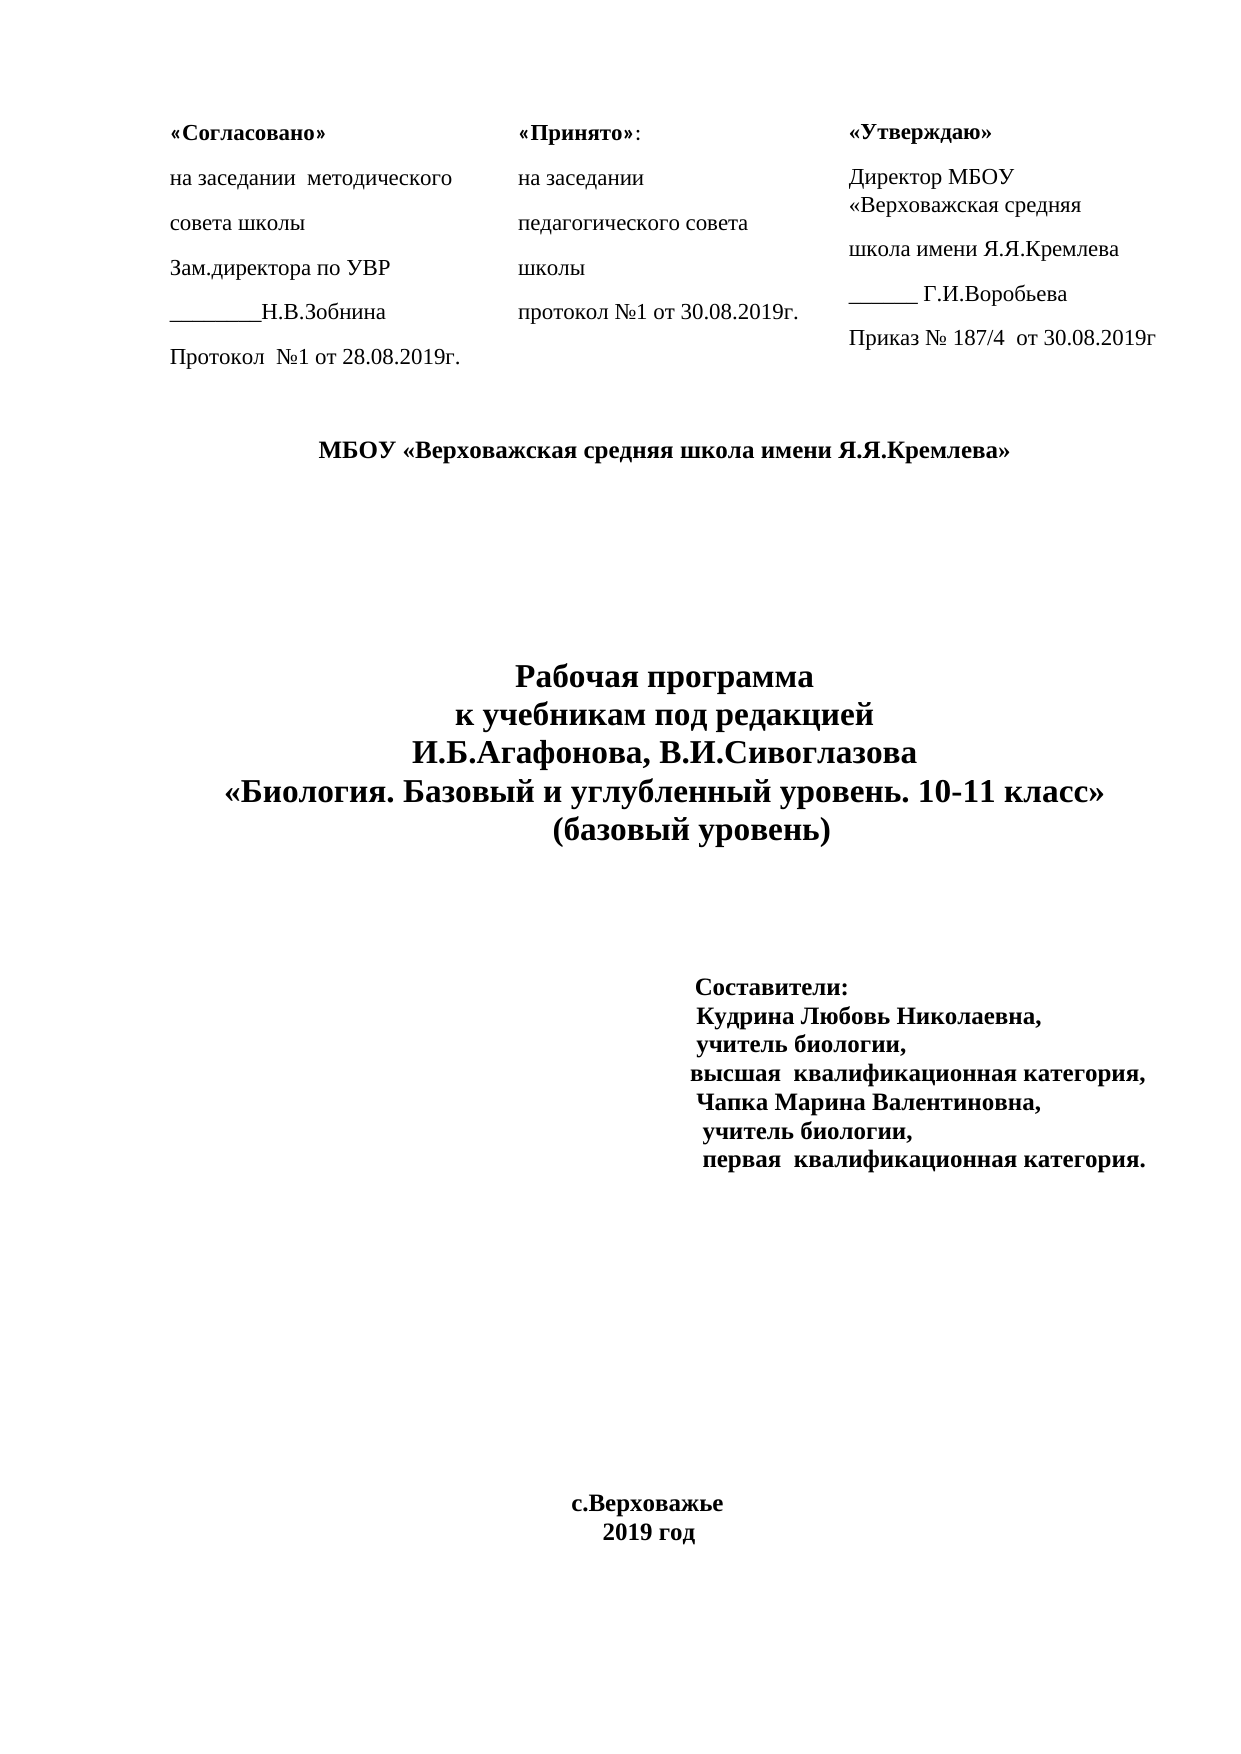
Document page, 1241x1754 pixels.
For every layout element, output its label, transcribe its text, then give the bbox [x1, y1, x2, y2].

text к учебникам под редакцией [177, 694, 1152, 732]
text Чапка Марина Валентиновна, [546, 1087, 1152, 1116]
table_header «Принято»: на заседании педагогического совета школы протокол №1 от 30.08.2019г. [507, 118, 837, 435]
text Кудрина Любовь Николаевна, [177, 1001, 1152, 1029]
text МБОУ «Верховажская средняя школа имени Я.Я.Кремлева» [177, 435, 1152, 464]
text «Биология. Базовый и углубленный уровень. 10-11 класс» [177, 771, 1152, 809]
text учитель биологии, [177, 1029, 1152, 1058]
text первая квалификационная категория. [177, 1144, 1152, 1173]
text Составители: [177, 972, 1152, 1001]
text с.Верховажье [177, 1488, 1152, 1517]
text (базовый уровень) [177, 809, 1152, 847]
table_header «Согласовано» на заседании методического совета школы Зам.директора по УВР ________Н.В.Зобнина Протокол №1 от 28.08.2019г. [158, 118, 507, 435]
text Рабочая программа [177, 656, 1152, 694]
text учитель биологии, [546, 1116, 1152, 1144]
table_header «Утверждаю» Директор МБОУ «Верховажская средняя школа имени Я.Я.Кремлева ______ Г.И.Воробьева Приказ № 187/4 от 30.08.2019г [838, 118, 1171, 435]
text высшая квалификационная категория, [177, 1058, 1152, 1087]
text 2019 год [177, 1517, 1152, 1546]
text И.Б.Агафонова, В.И.Сивоглазова [177, 732, 1152, 771]
